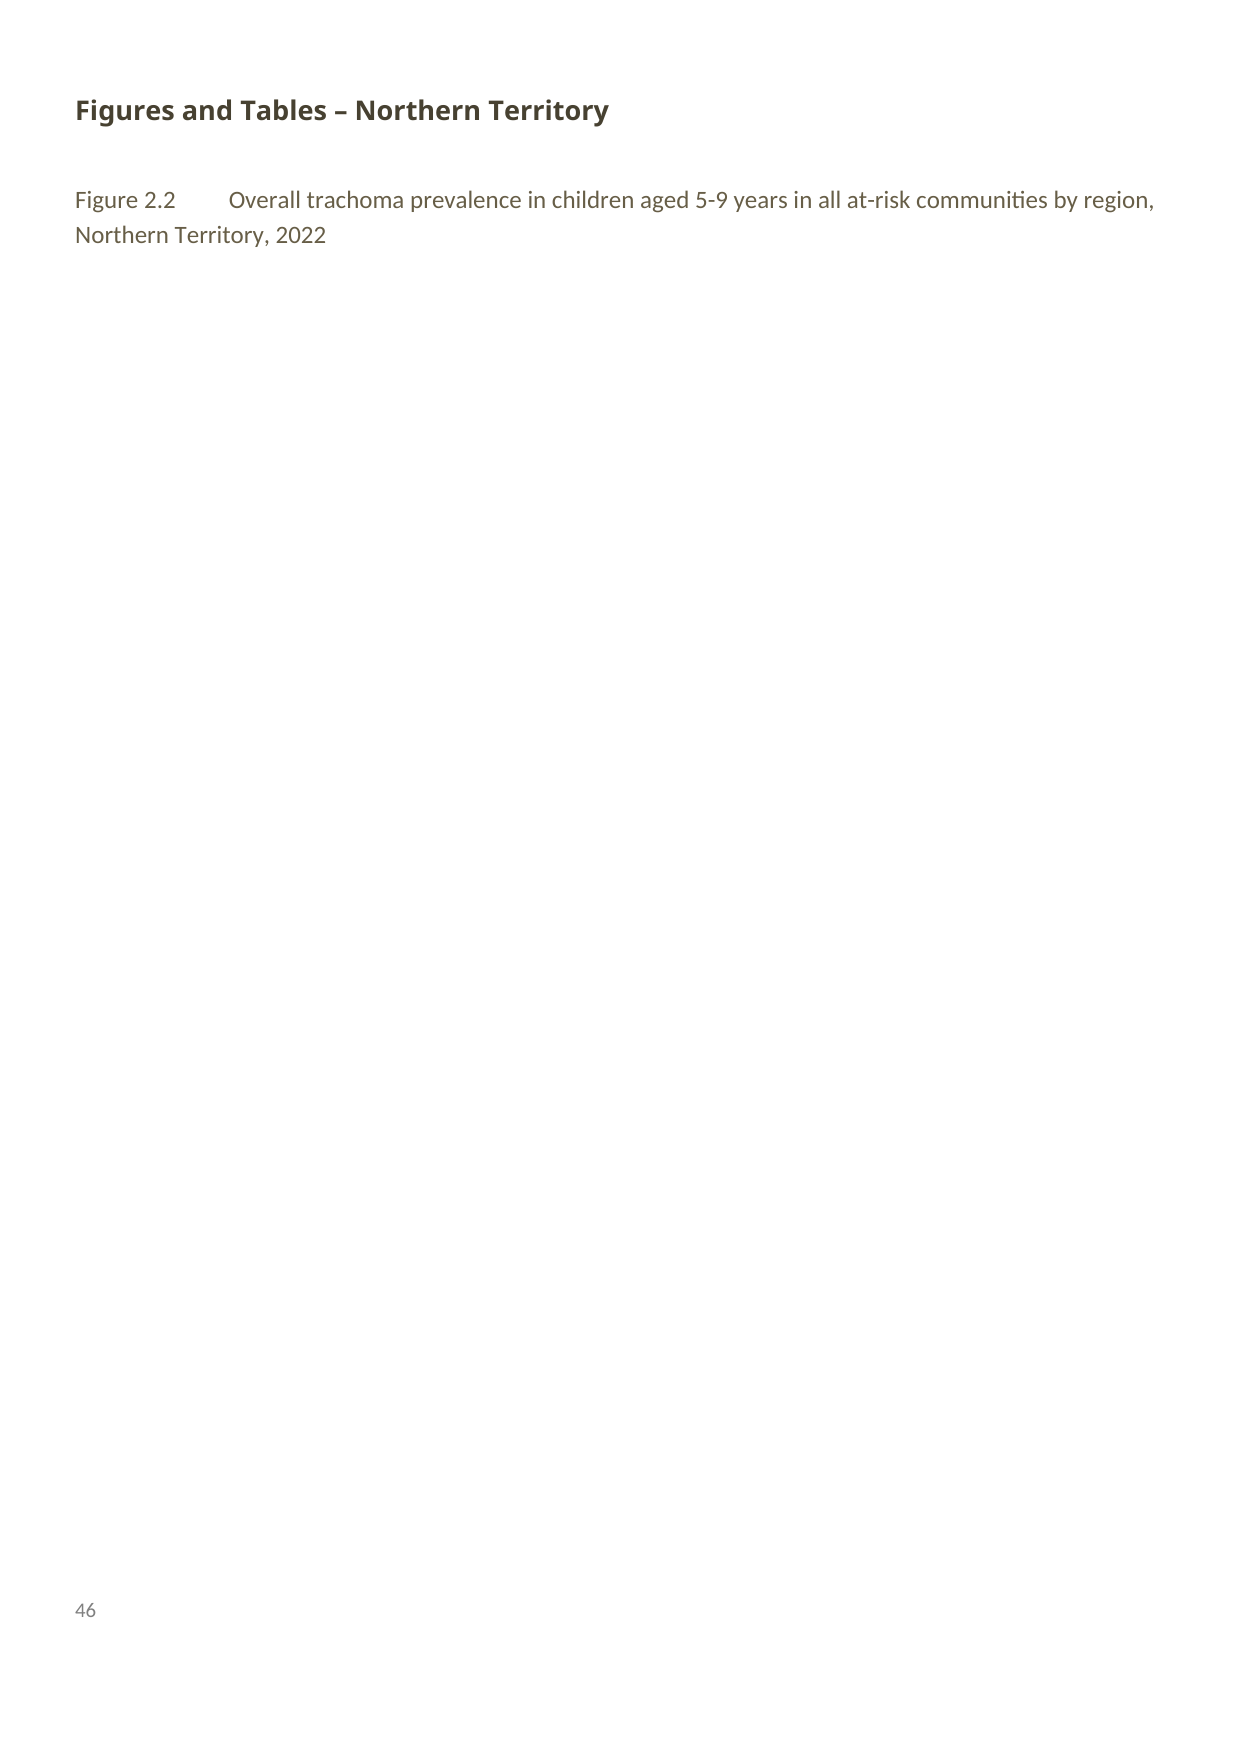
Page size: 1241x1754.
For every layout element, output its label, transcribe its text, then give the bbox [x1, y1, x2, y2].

subtitle Figures and Tables – Northern Territory [75, 92, 1165, 128]
